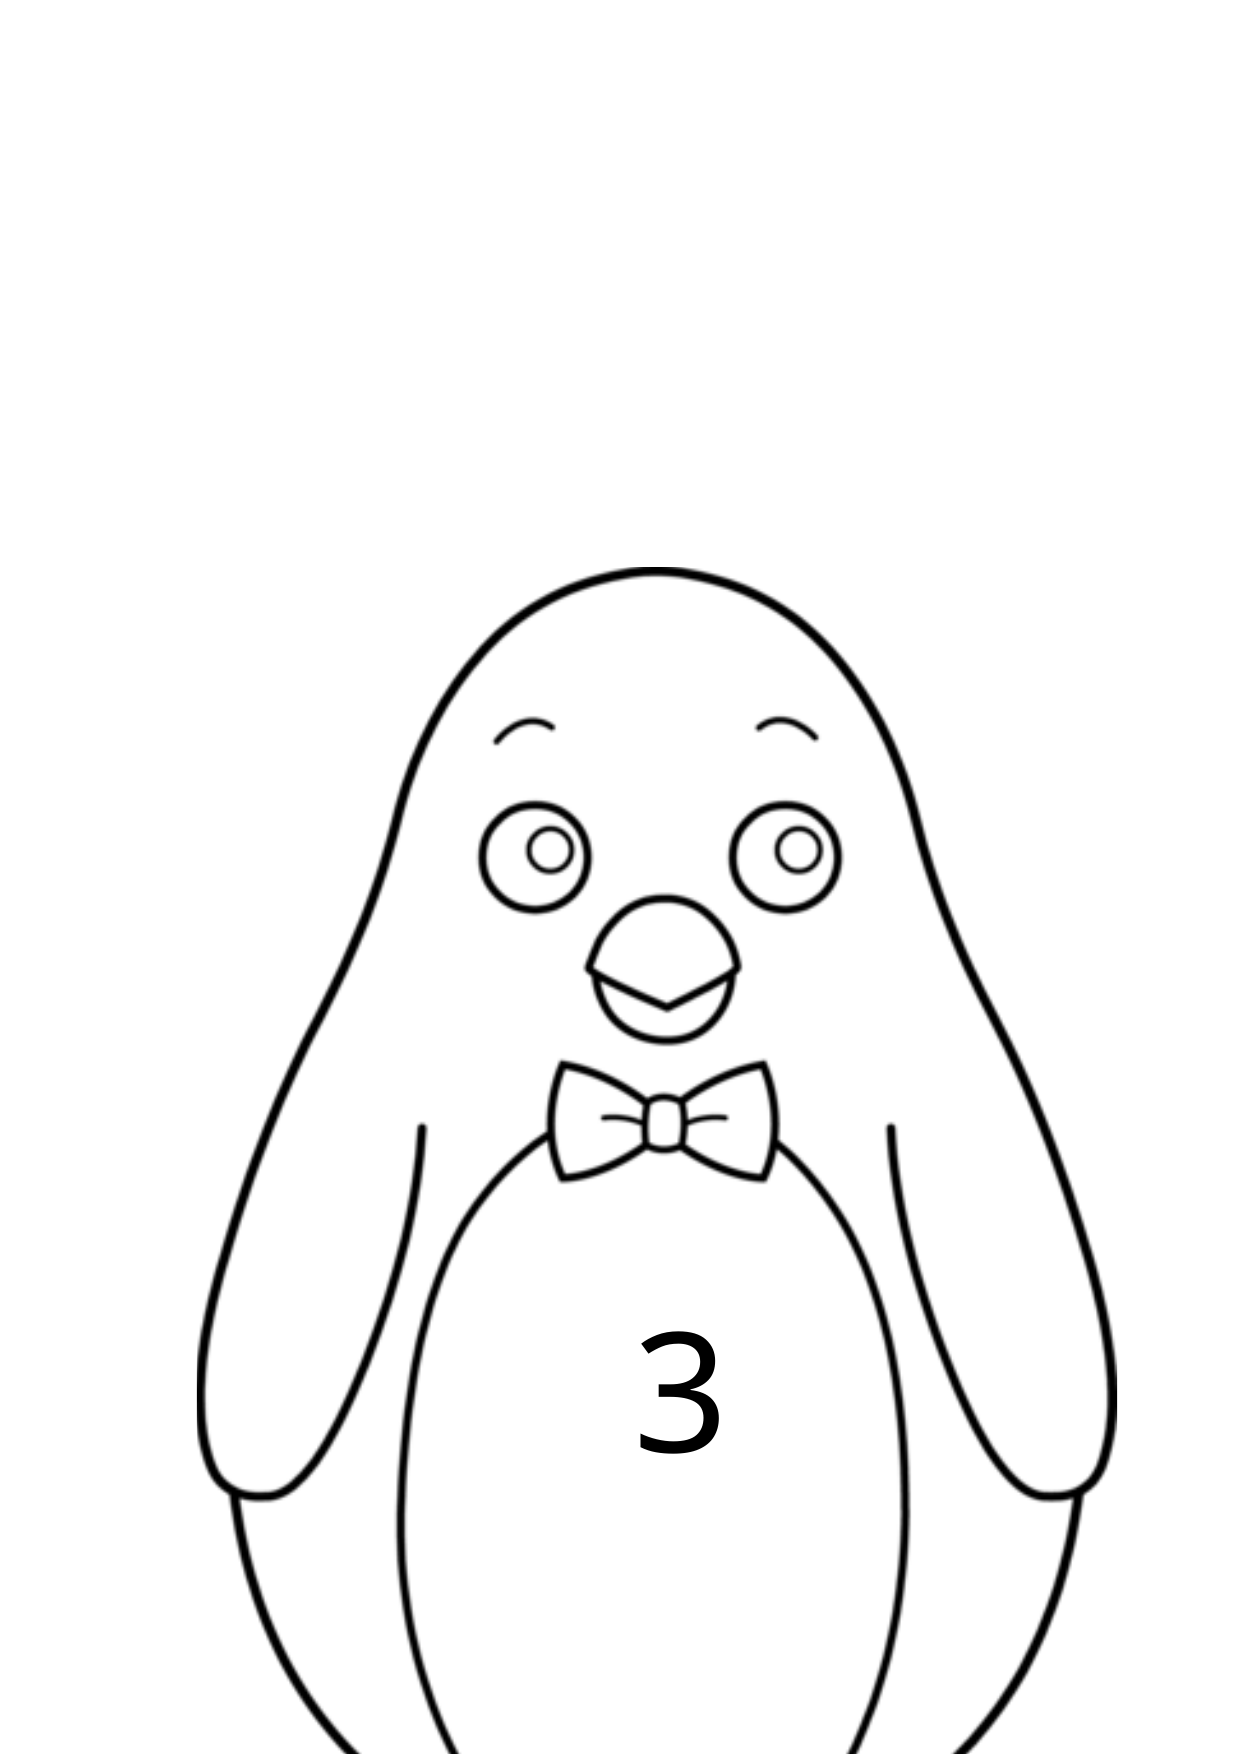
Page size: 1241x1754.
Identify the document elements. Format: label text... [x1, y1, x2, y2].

text 3 [516, 1275, 1093, 1502]
picture [196, 567, 1118, 1754]
